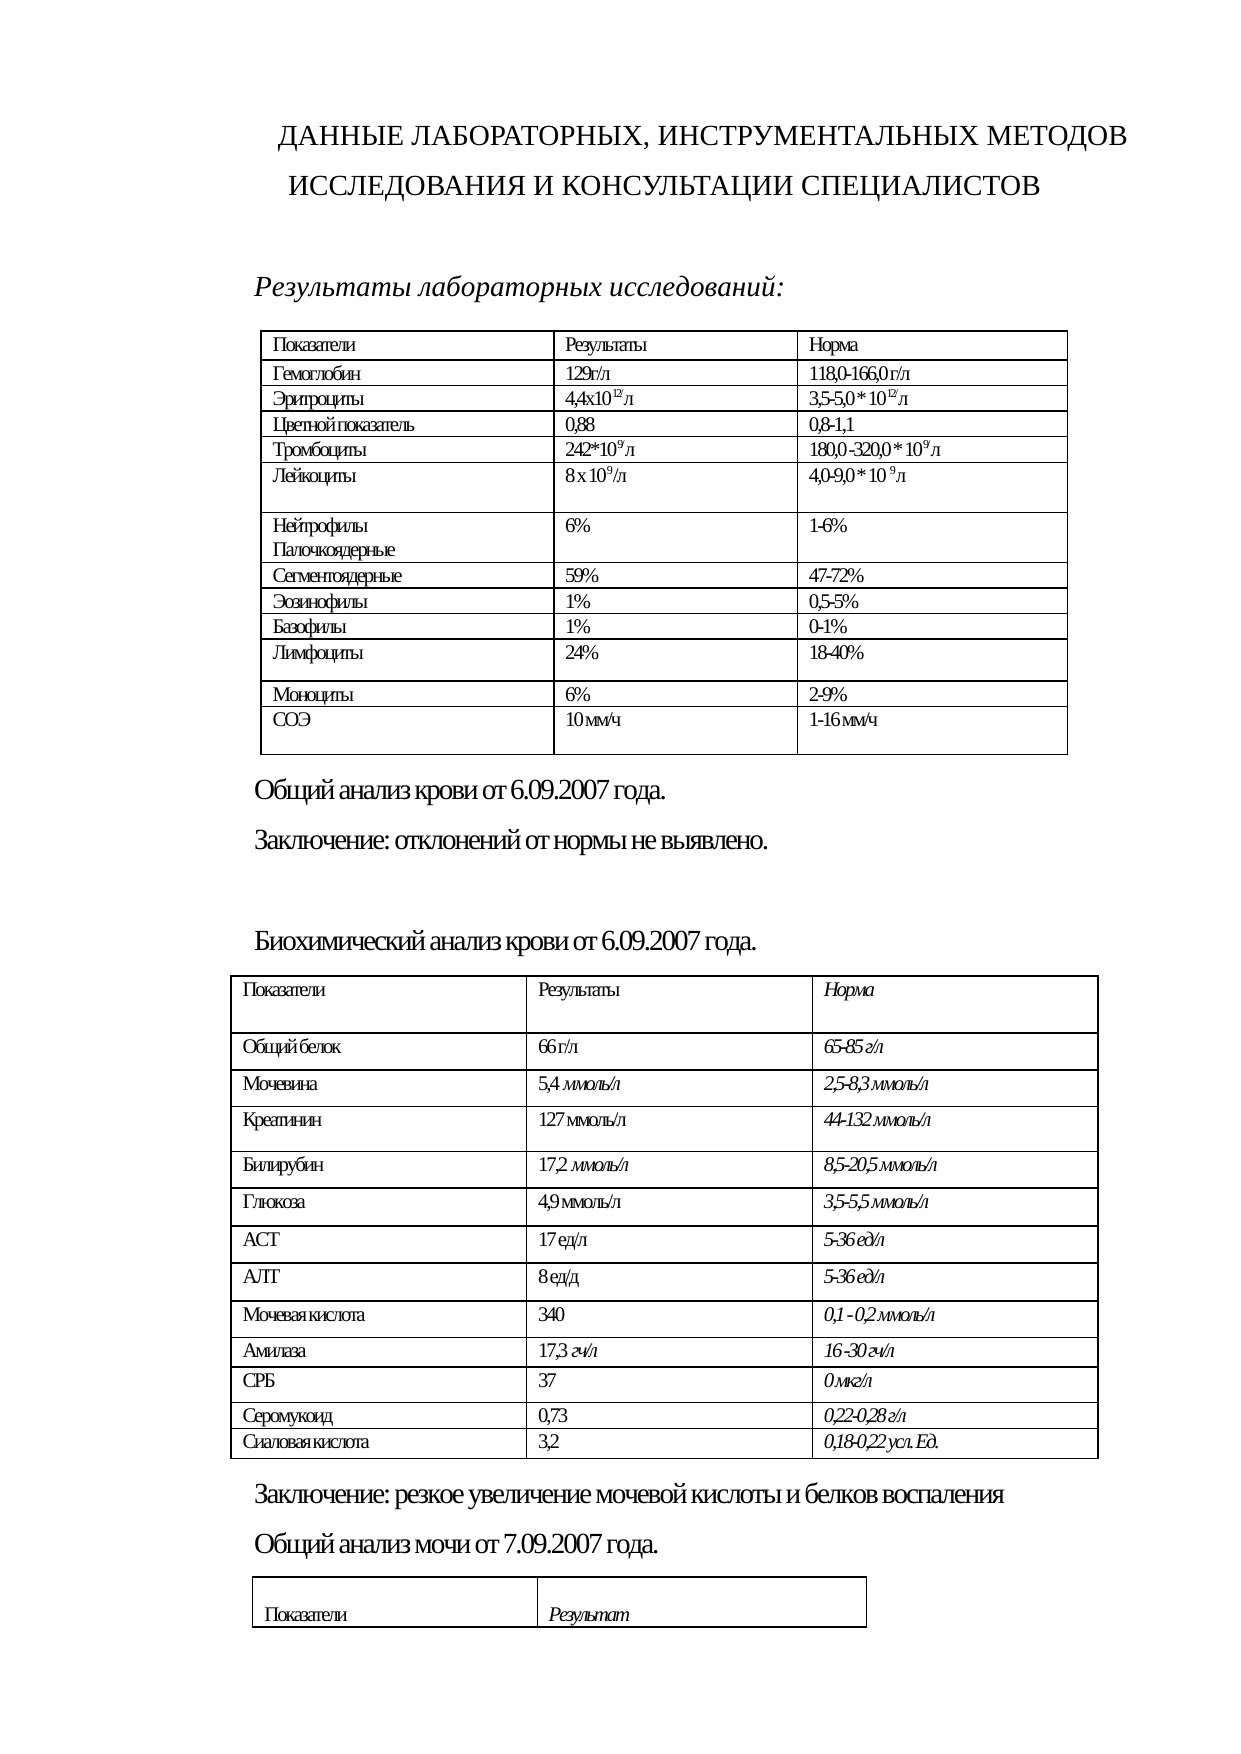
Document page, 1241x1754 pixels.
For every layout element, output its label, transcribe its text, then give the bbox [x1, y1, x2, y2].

subtitle Заключение: отклонений от нормы не выявлено. [177, 822, 1152, 856]
table_cell 127 ммоль/л [527, 1107, 812, 1151]
table_cell 8 ед/д [527, 1264, 812, 1300]
table_cell 4,9 ммоль/л [527, 1189, 812, 1225]
table_cell 5,4 ммоль/л [527, 1071, 812, 1106]
text Общий анализ крови от 6.09.2007 года. [177, 319, 1152, 806]
text Заключение: резкое увеличение мочевой кислоты и белков воспаления [177, 1023, 1152, 1509]
table_cell 3,2 [527, 1429, 812, 1457]
table_cell 4,0-9,0 * 10 9л [798, 463, 1067, 512]
table_cell 17,2 ммоль/л [527, 1152, 812, 1187]
table_cell Гемоглобин [262, 361, 553, 384]
table_cell 1% [555, 614, 797, 638]
table_cell 1-16 мм/ч [798, 707, 1067, 754]
table_cell 8,5-20,5 ммоль/л [813, 1152, 1097, 1187]
table_cell Сиаловая кислота [232, 1429, 526, 1457]
table_cell 3,5-5,0 * 1012/л [798, 386, 1067, 410]
table_cell 1% [555, 589, 797, 613]
table_cell СРБ [232, 1368, 526, 1402]
table_cell Общий белок [232, 1034, 526, 1069]
table_cell 37 [527, 1368, 812, 1402]
text Общий анализ мочи от 7.09.2007 года. [177, 1526, 1152, 1560]
table_cell Лейкоциты [262, 463, 553, 512]
table_cell Креатинин [232, 1107, 526, 1151]
table_cell Амилаза [232, 1338, 526, 1366]
table_cell Эритроциты [262, 386, 553, 410]
table_cell Базофилы [262, 614, 553, 638]
subtitle ДАННЫЕ ЛАБОРАТОРНЫХ, ИНСТРУМЕНТАЛЬНЫХ МЕТОДОВ ИССЛЕДОВАНИЯ И КОНСУЛЬТАЦИИ СПЕЦИАЛИСТОВ [177, 118, 1152, 202]
table_cell 17 ед/л [527, 1227, 812, 1262]
table_cell 10 мм/ч [555, 707, 797, 754]
table_cell 118,0-166,0 г/л [798, 361, 1067, 384]
table_cell Цветной показатель [262, 412, 553, 436]
table_header Результаты [527, 977, 812, 1032]
table_cell 0,18-0,22 усл. Ед. [813, 1429, 1097, 1457]
table_header Результат [538, 1578, 866, 1626]
table_cell Глюкоза [232, 1189, 526, 1225]
table_cell Лимфоциты [262, 640, 553, 680]
table_header Результаты [555, 332, 797, 359]
table_cell 0 мкг/л [813, 1368, 1097, 1402]
table_cell 0,88 [555, 412, 797, 436]
table_cell СОЭ [262, 707, 553, 754]
table_cell 5-36 ед/л [813, 1227, 1097, 1262]
table_cell Серомукоид [232, 1403, 526, 1428]
table_header Показатели [253, 1578, 537, 1626]
table_cell 2,5-8,3 ммоль/л [813, 1071, 1097, 1106]
table_cell 59% [555, 563, 797, 587]
table_cell 242*109/л [555, 437, 797, 461]
table_cell АЛТ [232, 1264, 526, 1300]
table_cell 5-36 ед/л [813, 1264, 1097, 1300]
table_cell 18-40% [798, 640, 1067, 680]
subtitle Результаты лабораторных исследований: [177, 269, 1152, 303]
table_cell 47-72% [798, 563, 1067, 587]
table_header Показатели [232, 977, 526, 1032]
text Биохимический анализ крови от 6.09.2007 года. [177, 923, 1152, 956]
table_header Норма [813, 977, 1097, 1032]
table_cell 4,4х1012/л [555, 386, 797, 410]
table_cell Моноциты [262, 682, 553, 706]
table_cell 340 [527, 1302, 812, 1337]
table_cell Тромбоциты [262, 437, 553, 461]
table_cell 0,1 - 0,2 ммоль/л [813, 1302, 1097, 1337]
table_cell 8 х 109/л [555, 463, 797, 512]
table_cell АСТ [232, 1227, 526, 1262]
table_cell Эозинофилы [262, 589, 553, 613]
table_cell 17,3 гч/л [527, 1338, 812, 1366]
table_cell 0,73 [527, 1403, 812, 1428]
table_header Показатели [262, 332, 553, 359]
table_header Норма [798, 332, 1067, 359]
table_cell 24% [555, 640, 797, 680]
table_cell 0,22-0,28 г/л [813, 1403, 1097, 1428]
table_cell Билирубин [232, 1152, 526, 1187]
table_cell 3,5-5,5 ммоль/л [813, 1189, 1097, 1225]
table_cell Нейтрофилы Палочкоядерные [262, 513, 553, 561]
table_cell 66 г/л [527, 1034, 812, 1069]
table_cell Мочевая кислота [232, 1302, 526, 1337]
table_cell 65-85 г/л [813, 1034, 1097, 1069]
table_cell 1-6% [798, 513, 1067, 561]
table_cell 16 -30 гч/л [813, 1338, 1097, 1366]
table_cell 129г/л [555, 361, 797, 384]
table_cell Сегментоядерные [262, 563, 553, 587]
table_cell 0,8-1,1 [798, 412, 1067, 436]
table_cell 0-1% [798, 614, 1067, 638]
table_cell 180,0 -320,0 * 109/л [798, 437, 1067, 461]
table_cell 0,5-5% [798, 589, 1067, 613]
table_cell 2-9% [798, 682, 1067, 706]
table_cell 6% [555, 513, 797, 561]
table_cell 6% [555, 682, 797, 706]
table_cell 44-132 ммоль/л [813, 1107, 1097, 1151]
table_cell Мочевина [232, 1071, 526, 1106]
